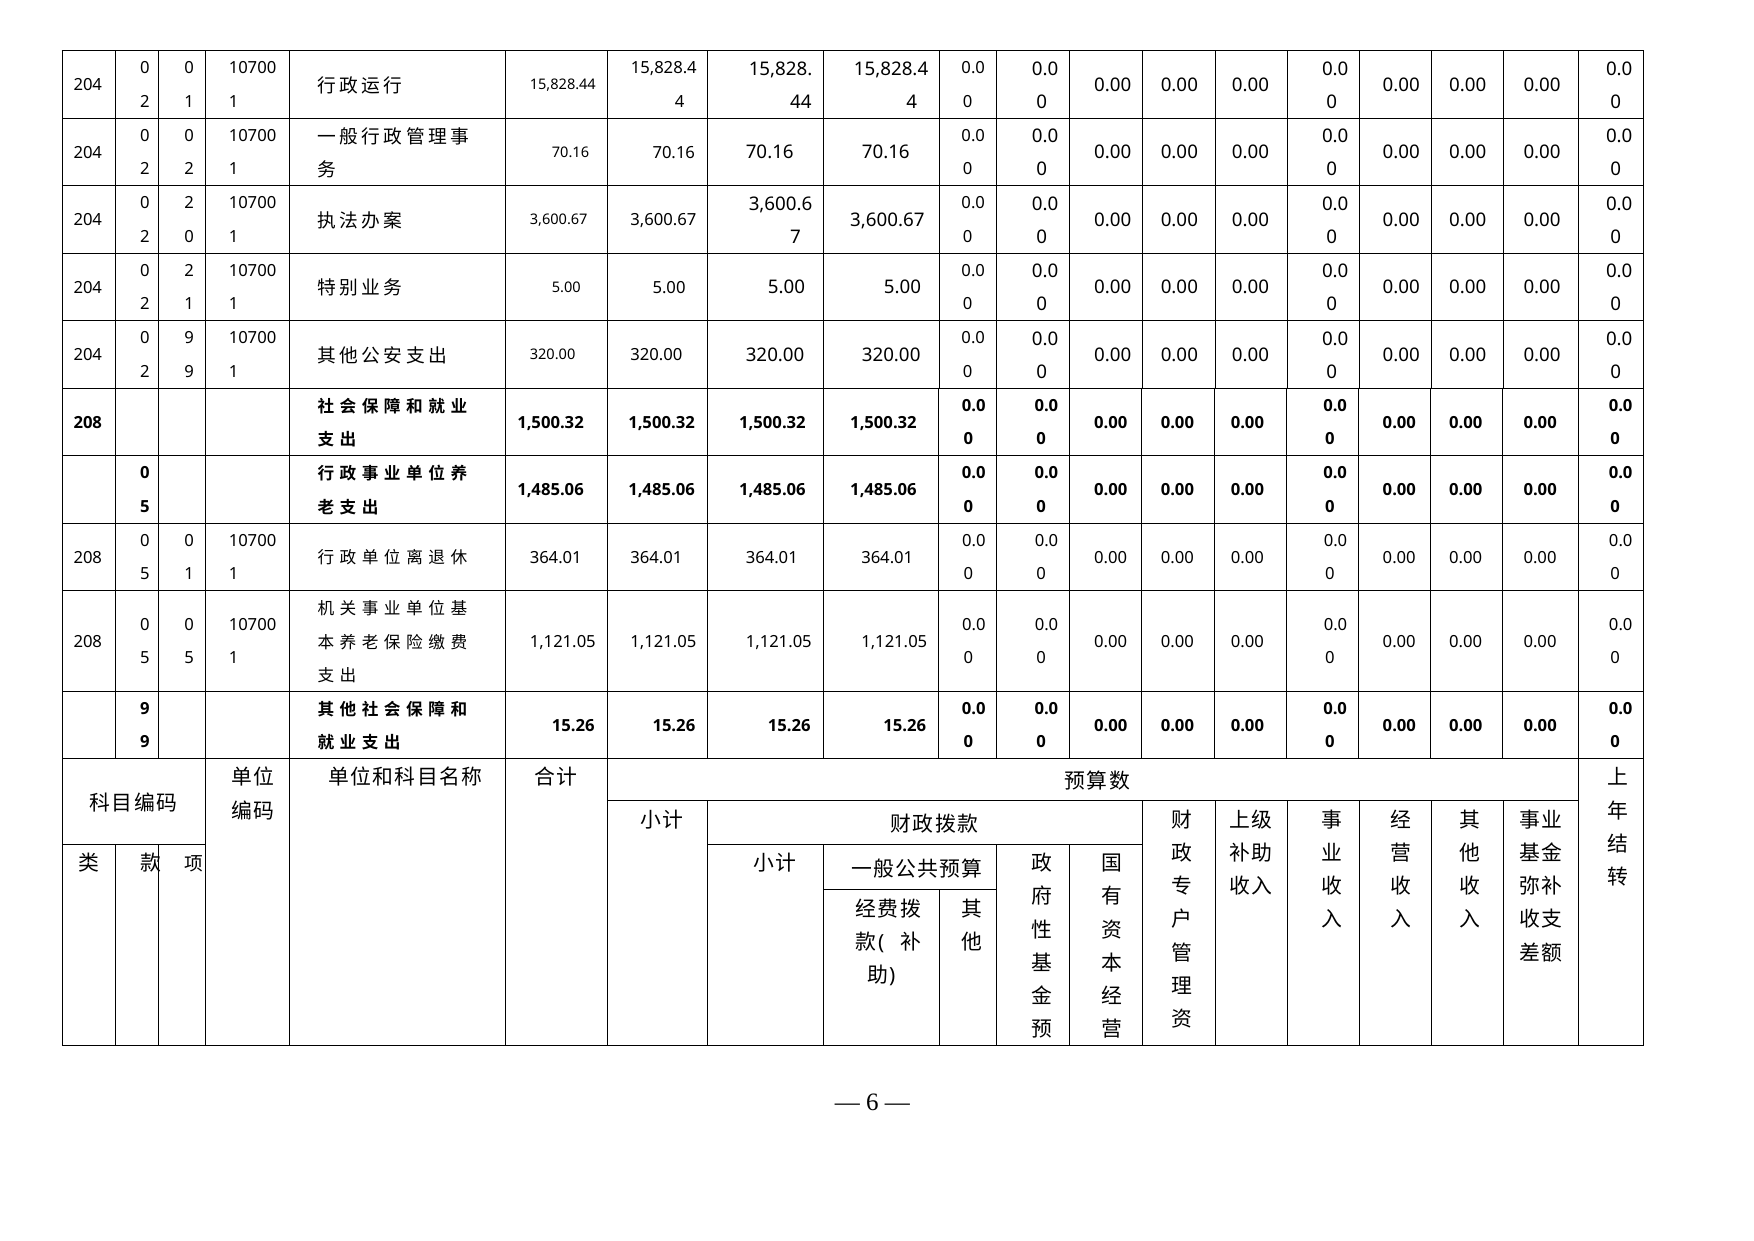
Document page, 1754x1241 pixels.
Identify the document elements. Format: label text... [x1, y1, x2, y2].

table_cell 3,600.67 [708, 186, 823, 252]
table_cell 0.00 [1070, 692, 1141, 758]
table_cell 0.00 [1288, 254, 1359, 320]
table_cell 0.00 [997, 254, 1069, 320]
table_cell 项 [159, 845, 205, 1044]
table_cell 经费拨款(补助) [824, 890, 939, 1044]
table_cell 70.16 [824, 119, 939, 185]
table_cell 364.01 [608, 524, 707, 590]
table_cell 15,828.44 [506, 51, 607, 117]
table_cell 0.00 [1142, 591, 1214, 691]
table_cell 0.00 [1287, 692, 1358, 758]
table_cell 70.16 [708, 119, 823, 185]
table_cell 204 [63, 254, 115, 320]
table_cell 0.00 [1359, 389, 1430, 455]
table_cell 05 [116, 524, 158, 590]
table_cell 小计 [708, 845, 823, 1044]
table_cell 0.00 [997, 389, 1069, 455]
table_cell 0.00 [1432, 119, 1503, 185]
table_cell 0.00 [940, 186, 996, 252]
table_cell [116, 389, 158, 455]
table_cell 0.00 [1070, 186, 1142, 252]
table_cell 小计 [608, 801, 707, 1044]
table_cell 0.00 [1503, 456, 1578, 522]
table_cell 15.26 [708, 692, 823, 758]
table_cell 0.00 [939, 524, 996, 590]
table_cell 1,485.06 [608, 456, 707, 522]
table_cell 0.00 [1142, 692, 1214, 758]
table_cell 经营收入 [1360, 801, 1431, 1044]
table_cell 0.00 [1579, 254, 1643, 320]
table_cell 99 [116, 692, 158, 758]
table_cell 15,828.44 [608, 51, 707, 117]
table_cell 0.00 [1431, 692, 1502, 758]
table_cell 3,600.67 [824, 186, 939, 252]
table_cell 0.00 [997, 321, 1069, 387]
table_cell 0.00 [1288, 321, 1359, 387]
table_cell 0.00 [1287, 456, 1358, 522]
table_cell 0.00 [1360, 119, 1431, 185]
table_cell 0.00 [1288, 186, 1359, 252]
table_cell 0.00 [997, 186, 1069, 252]
table_cell 0.00 [1579, 524, 1643, 590]
table_cell 0.00 [1142, 389, 1214, 455]
table_cell 0.00 [1431, 524, 1502, 590]
table_cell 0.00 [1503, 692, 1578, 758]
table_cell 0.00 [1360, 51, 1431, 117]
table_cell 0.00 [1287, 524, 1358, 590]
table_cell 国有资本经营预算 [1070, 845, 1142, 1044]
table_cell 208 [63, 524, 115, 590]
table_cell 0.00 [1215, 692, 1286, 758]
table_cell 0.00 [1432, 186, 1503, 252]
table_cell 02 [116, 186, 158, 252]
table_cell 0.00 [1215, 456, 1286, 522]
table_cell 行政事业单位养老支出 [290, 456, 505, 522]
table_cell [159, 389, 205, 455]
table_cell 0.00 [1359, 692, 1430, 758]
table_cell 5.00 [824, 254, 939, 320]
table_cell 208 [63, 591, 115, 691]
table_cell 0.00 [1579, 591, 1643, 691]
table_cell 0.00 [1216, 321, 1287, 387]
table_cell 70.16 [608, 119, 707, 185]
table_cell 0.00 [1431, 456, 1502, 522]
table_cell 0.00 [940, 321, 996, 387]
table_cell 0.00 [1143, 186, 1215, 252]
table_cell 01 [159, 524, 205, 590]
table_cell 02 [159, 119, 205, 185]
table_cell 0.00 [1288, 119, 1359, 185]
table_cell 0.00 [939, 389, 996, 455]
table_cell 0.00 [997, 119, 1069, 185]
table_cell 5.00 [608, 254, 707, 320]
table_cell [206, 456, 289, 522]
table_cell [206, 389, 289, 455]
table_cell 02 [116, 119, 158, 185]
table_cell 107001 [206, 119, 289, 185]
table_cell 其他社会保障和就业支出 [290, 692, 505, 758]
table_cell 预算数 [608, 759, 1578, 800]
table_cell 0.00 [1432, 51, 1503, 117]
table_cell 行政单位离退休 [290, 524, 505, 590]
table_cell 3,600.67 [608, 186, 707, 252]
table_cell 204 [63, 186, 115, 252]
table_cell 0.00 [1143, 254, 1215, 320]
table_cell 3,600.67 [506, 186, 607, 252]
table_cell 0.00 [1359, 591, 1430, 691]
table_cell 0.00 [1579, 119, 1643, 185]
table_cell 107001 [206, 524, 289, 590]
table_cell 0.00 [939, 591, 996, 691]
table_cell 364.01 [506, 524, 607, 590]
table_cell 单位和科目名称 [290, 759, 505, 1044]
table_cell 320.00 [506, 321, 607, 387]
table_cell 0.00 [1359, 456, 1430, 522]
table_cell 0.00 [1360, 254, 1431, 320]
table_cell 320.00 [608, 321, 707, 387]
table_cell 上级补助收入 [1216, 801, 1287, 1044]
table_cell 1,500.32 [608, 389, 707, 455]
table_cell 02 [116, 51, 158, 117]
table_cell 0.00 [1070, 591, 1141, 691]
table_cell 1,121.05 [824, 591, 938, 691]
table_cell [159, 692, 205, 758]
table_cell 0.00 [1215, 524, 1286, 590]
table_cell 204 [63, 119, 115, 185]
table_cell 0.00 [1216, 254, 1287, 320]
table_cell [63, 456, 115, 522]
table_cell 0.00 [1070, 254, 1142, 320]
table_cell 0.00 [1288, 51, 1359, 117]
table_cell 财政拨款 [708, 801, 1142, 844]
table_cell 107001 [206, 591, 289, 691]
table_cell 0.00 [1216, 119, 1287, 185]
table_cell 款 [116, 845, 158, 1044]
table_cell 政府性基金预算 [997, 845, 1069, 1044]
table_cell 0.00 [1579, 321, 1643, 387]
table_cell 5.00 [506, 254, 607, 320]
table_cell 1,121.05 [608, 591, 707, 691]
table_cell 0.00 [940, 119, 996, 185]
table_cell 0.00 [1504, 119, 1578, 185]
table_cell 107001 [206, 254, 289, 320]
table_cell 社会保障和就业支出 [290, 389, 505, 455]
table_cell 02 [116, 321, 158, 387]
table_cell 0.00 [1504, 321, 1578, 387]
table_cell 20 [159, 186, 205, 252]
table_cell 02 [116, 254, 158, 320]
table_cell [206, 692, 289, 758]
table_cell 类 [63, 845, 115, 1044]
table_cell 0.00 [1431, 591, 1502, 691]
table_cell 执法办案 [290, 186, 505, 252]
table_cell 事业基金弥补收支差额 [1504, 801, 1578, 1044]
table_cell 0.00 [1142, 524, 1214, 590]
table_cell 0.00 [1504, 51, 1578, 117]
table_cell 0.00 [1432, 254, 1503, 320]
table_cell 0.00 [1070, 389, 1141, 455]
table_cell 其他 [940, 890, 996, 1044]
table_cell 0.00 [1143, 51, 1215, 117]
table_cell 0.00 [1503, 524, 1578, 590]
table_cell 0.00 [1143, 119, 1215, 185]
table_cell 0.00 [1579, 186, 1643, 252]
table_cell 0.00 [1579, 389, 1643, 455]
table_cell 05 [116, 591, 158, 691]
table_cell 单位编码 [206, 759, 289, 1044]
table_cell 0.00 [1503, 389, 1578, 455]
table_cell 15.26 [824, 692, 938, 758]
table_cell 0.00 [940, 254, 996, 320]
table_cell 0.00 [1579, 456, 1643, 522]
table_cell 15.26 [608, 692, 707, 758]
table_cell 204 [63, 321, 115, 387]
table_cell 0.00 [1070, 524, 1141, 590]
table_cell 70.16 [506, 119, 607, 185]
table_cell 0.00 [1503, 591, 1578, 691]
table_cell 1,121.05 [708, 591, 823, 691]
table_cell 机关事业单位基本养老保险缴费支出 [290, 591, 505, 691]
table_cell 上年结转 [1579, 759, 1643, 1044]
table_cell 0.00 [1504, 186, 1578, 252]
table_cell 01 [159, 51, 205, 117]
table_cell 0.00 [1215, 389, 1286, 455]
table_cell 其他收入 [1432, 801, 1503, 1044]
table_cell 0.00 [939, 692, 996, 758]
table_cell 204 [63, 51, 115, 117]
table_cell 99 [159, 321, 205, 387]
table_cell 0.00 [1143, 321, 1215, 387]
table_cell 科目编码 [63, 759, 205, 844]
table_cell 0.00 [1070, 321, 1142, 387]
table_cell 320.00 [708, 321, 823, 387]
table_cell 107001 [206, 51, 289, 117]
table_cell 其他公安支出 [290, 321, 505, 387]
table_cell 特别业务 [290, 254, 505, 320]
table_cell 0.00 [1579, 692, 1643, 758]
table_cell 0.00 [997, 524, 1069, 590]
table_cell 0.00 [1070, 456, 1141, 522]
table_cell 0.00 [940, 51, 996, 117]
table_cell [63, 692, 115, 758]
table_cell 0.00 [1287, 591, 1358, 691]
table_cell 0.00 [1216, 51, 1287, 117]
table_cell 1,485.06 [506, 456, 607, 522]
table_cell 0.00 [1431, 389, 1502, 455]
table_cell 364.01 [708, 524, 823, 590]
table_cell 0.00 [1504, 254, 1578, 320]
table_cell 05 [116, 456, 158, 522]
table_cell 0.00 [997, 456, 1069, 522]
table_cell 1,485.06 [708, 456, 823, 522]
table_cell 320.00 [824, 321, 939, 387]
table_cell 1,485.06 [824, 456, 938, 522]
table_cell 0.00 [1216, 186, 1287, 252]
table_cell 15,828.44 [824, 51, 939, 117]
table_cell 财政专户管理资金 [1143, 801, 1215, 1044]
table_cell 107001 [206, 321, 289, 387]
table_cell 0.00 [1142, 456, 1214, 522]
table_cell 1,500.32 [708, 389, 823, 455]
table_cell 364.01 [824, 524, 938, 590]
table_cell 1,500.32 [824, 389, 938, 455]
table_cell 事业收入 [1288, 801, 1359, 1044]
table_cell 05 [159, 591, 205, 691]
table_cell 一般行政管理事务 [290, 119, 505, 185]
table_cell 208 [63, 389, 115, 455]
table_cell 0.00 [1360, 186, 1431, 252]
table_cell 1,500.32 [506, 389, 607, 455]
table_cell 0.00 [997, 591, 1069, 691]
table_cell 15.26 [506, 692, 607, 758]
table_cell 1,121.05 [506, 591, 607, 691]
table_cell 0.00 [1359, 524, 1430, 590]
table_cell 21 [159, 254, 205, 320]
table_cell 0.00 [1360, 321, 1431, 387]
table_cell 0.00 [1579, 51, 1643, 117]
table_cell 合计 [506, 759, 607, 1044]
table_cell 0.00 [997, 51, 1069, 117]
table_cell 0.00 [1287, 389, 1358, 455]
table_cell 15,828.44 [708, 51, 823, 117]
table_cell 0.00 [1070, 51, 1142, 117]
table_cell 行政运行 [290, 51, 505, 117]
table_cell 0.00 [997, 692, 1069, 758]
table_cell 一般公共预算 [824, 845, 996, 889]
table_cell 0.00 [939, 456, 996, 522]
table_cell [159, 456, 205, 522]
table_cell 0.00 [1070, 119, 1142, 185]
table_cell 0.00 [1432, 321, 1503, 387]
table_cell 0.00 [1215, 591, 1286, 691]
table_cell 107001 [206, 186, 289, 252]
table_cell 5.00 [708, 254, 823, 320]
